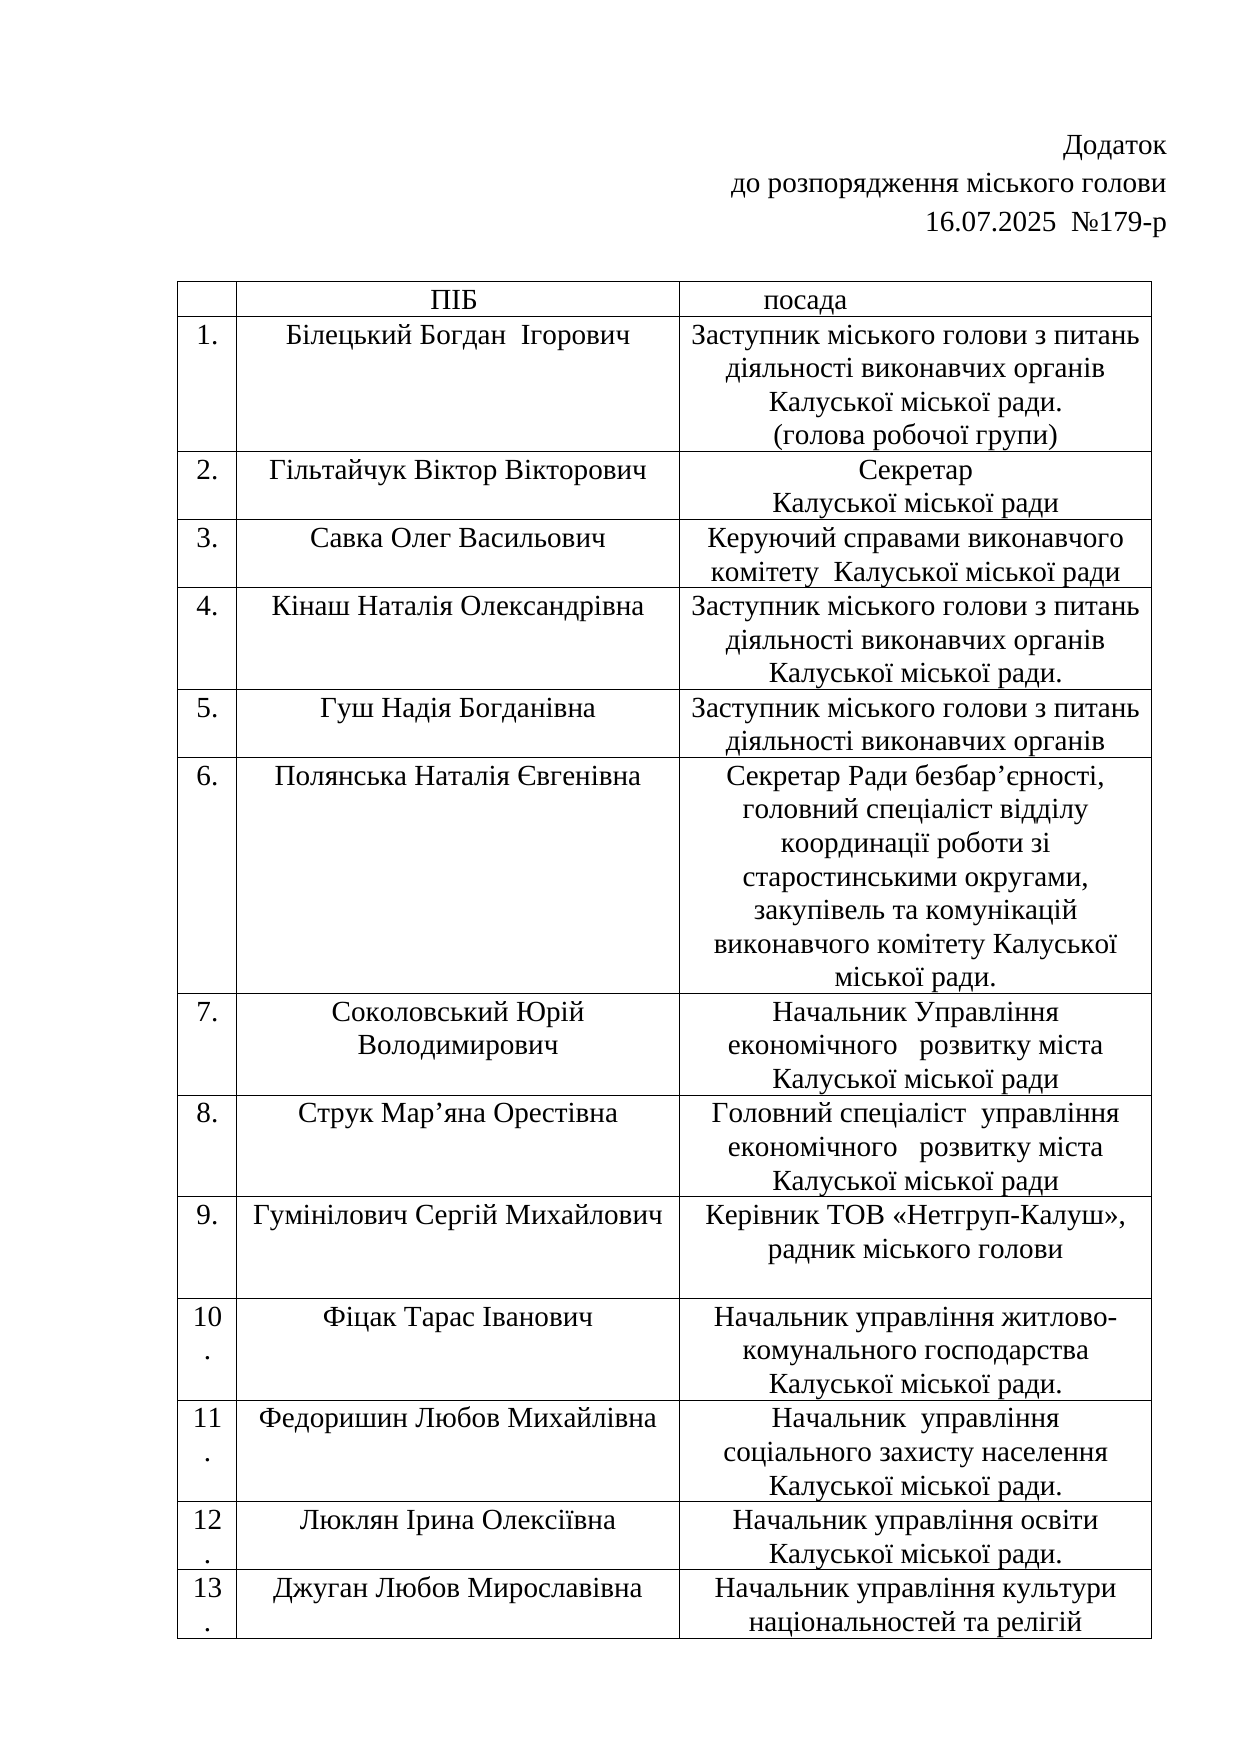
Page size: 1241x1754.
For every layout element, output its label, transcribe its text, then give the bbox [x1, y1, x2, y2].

table_cell 1. [178, 317, 236, 451]
table_cell Секретар Ради безбар’єрності, головний спеціаліст відділу координації роботи зі старостинськими округами, закупівель та комунікацій виконавчого комітету Калуської міської ради. [680, 758, 1151, 993]
table_cell 4. [178, 588, 236, 689]
table_cell Гільтайчук Віктор Вікторович [237, 452, 679, 519]
table_cell Керуючий справами виконавчого комітету Калуської міської ради [680, 520, 1151, 587]
table_cell Начальник управління соціального захисту населення Калуської міської ради. [680, 1401, 1151, 1501]
table_cell Начальник Управління економічного розвитку міста Калуської міської ради [680, 994, 1151, 1094]
table_header ПІБ [237, 282, 679, 316]
table_cell Гуш Надія Богданівна [237, 690, 679, 757]
table_cell 7. [178, 994, 236, 1094]
table_cell Кінаш Наталія Олександрівна [237, 588, 679, 689]
table_cell 9. [178, 1197, 236, 1298]
table_cell Білецький Богдан Ігорович [237, 317, 679, 451]
table_cell Начальник управління житлово-комунального господарства Калуської міської ради. [680, 1299, 1151, 1399]
table_header [178, 282, 236, 316]
table_cell 5. [178, 690, 236, 757]
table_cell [237, 1570, 679, 1637]
table_cell Савка Олег Васильович [237, 520, 679, 587]
table_cell 6. [178, 758, 236, 993]
table_cell Головний спеціаліст управління економічного розвитку міста Калуської міської ради [680, 1096, 1151, 1196]
table_cell Заступник міського голови з питань діяльності виконавчих органів [680, 690, 1151, 757]
table_cell Соколовський Юрій Володимирович [237, 994, 679, 1094]
table_cell Федоришин Любов Михайлівна [237, 1401, 679, 1501]
table_cell Заступник міського голови з питань діяльності виконавчих органів Калуської міської ради. (голова робочої групи) [680, 317, 1151, 451]
table_cell Люклян Ірина Олексіївна [237, 1502, 679, 1569]
table_cell Гумінілович Сергій Михайлович [237, 1197, 679, 1298]
table_cell 12. [178, 1502, 236, 1569]
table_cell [680, 1570, 1151, 1637]
table_cell 2. [178, 452, 236, 519]
table_cell 3. [178, 520, 236, 587]
table_cell Фіцак Тарас Іванович [237, 1299, 679, 1399]
table_cell 11. [178, 1401, 236, 1501]
table_cell Начальник управління освіти Калуської міської ради. [680, 1502, 1151, 1569]
text 16.07.2025 №179-р [177, 204, 1167, 238]
table_cell 13. [178, 1570, 236, 1637]
table_cell 10. [178, 1299, 236, 1399]
table_cell Заступник міського голови з питань діяльності виконавчих органів Калуської міської ради. [680, 588, 1151, 689]
table_header посада [680, 282, 1151, 316]
text Додаток [177, 127, 1167, 161]
table_cell Керівник ТОВ «Нетгруп-Калуш», радник міського голови [680, 1197, 1151, 1298]
table_cell Полянська Наталія Євгенівна [237, 758, 679, 993]
table_cell 8. [178, 1096, 236, 1196]
text до розпорядження міського голови [177, 166, 1167, 199]
table_cell Струк Мар’яна Орестівна [237, 1096, 679, 1196]
table_cell Секретар Калуської міської ради [680, 452, 1151, 519]
